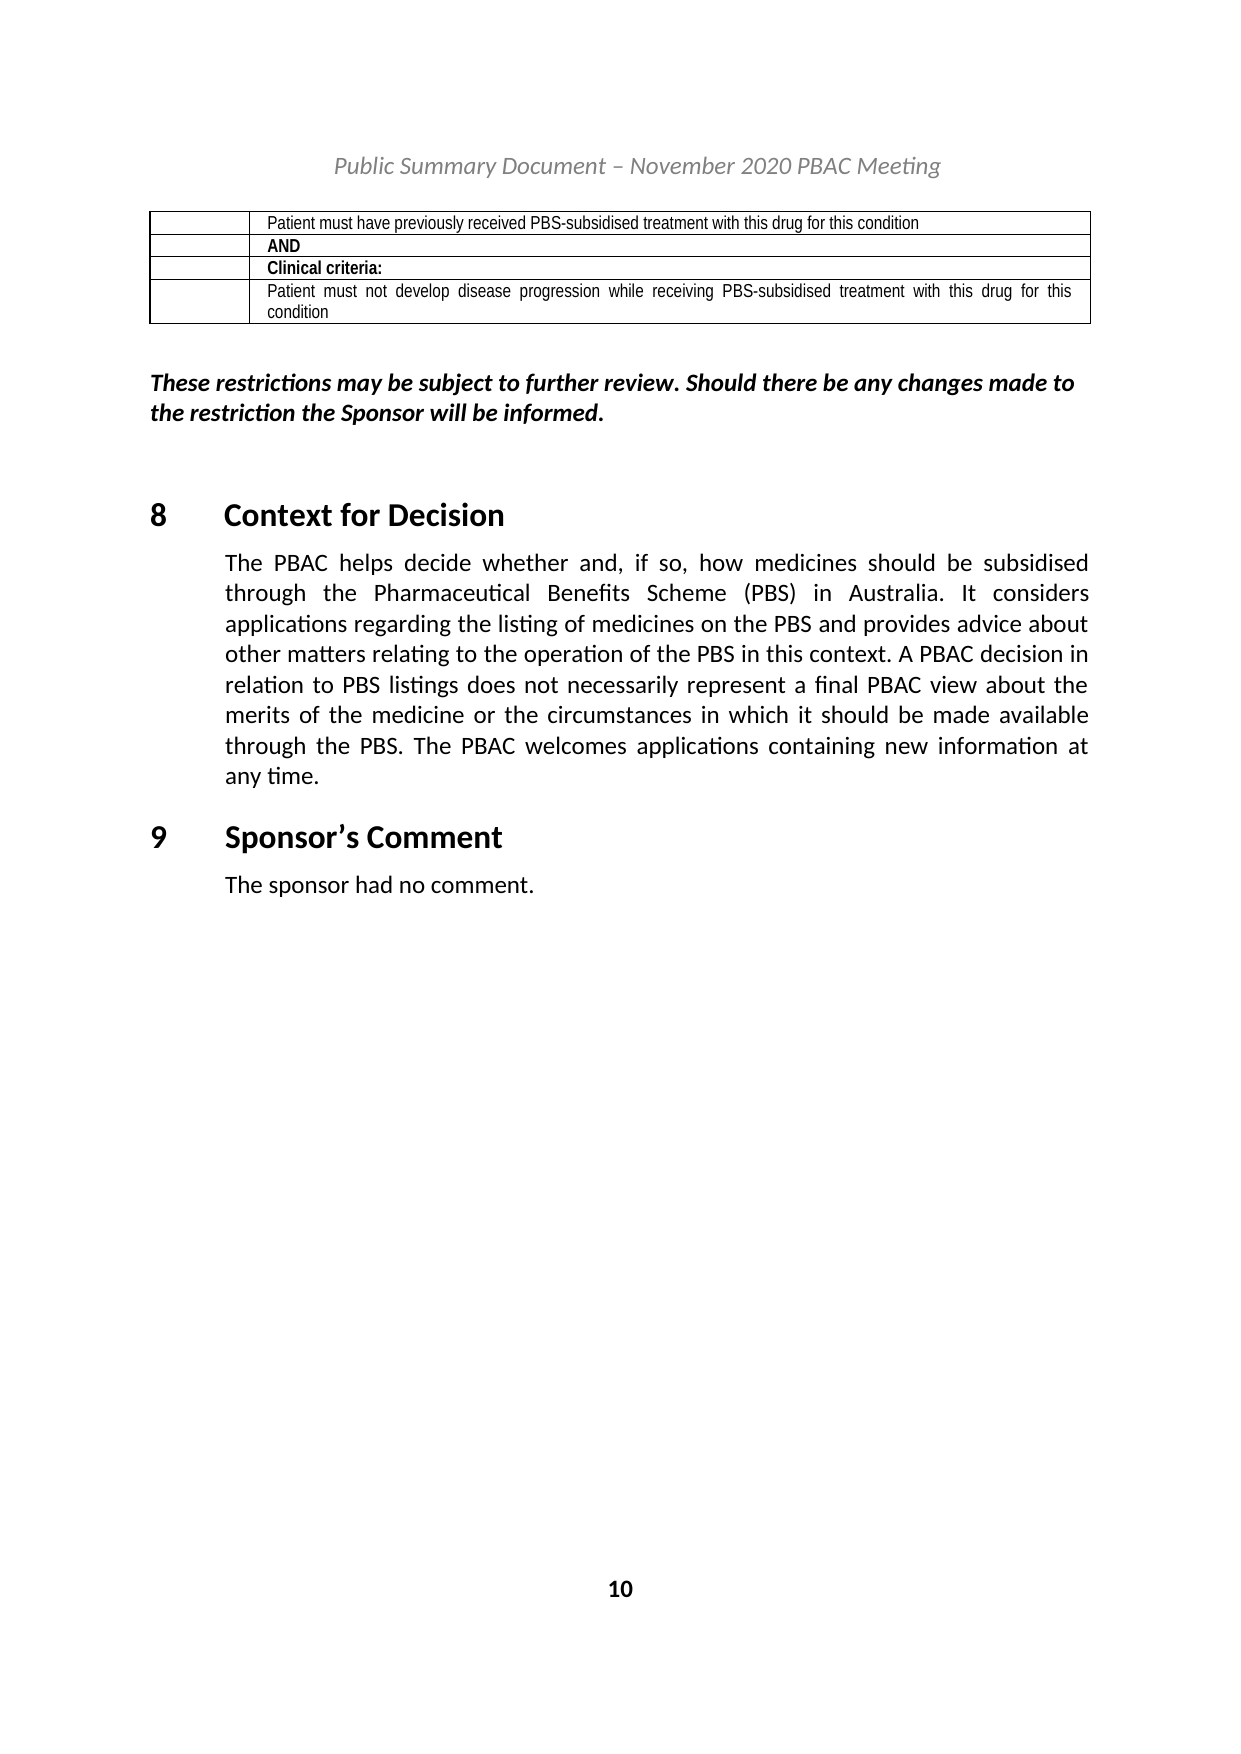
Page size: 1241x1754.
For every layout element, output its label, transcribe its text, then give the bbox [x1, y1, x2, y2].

table_cell [151, 235, 249, 256]
table_cell AND [250, 235, 1090, 256]
list These restrictions may be subject to further review. Should there be any changes made to the restriction the Sponsor will be informed. [150, 367, 1090, 428]
list The sponsor had no comment. [225, 869, 1090, 900]
table_cell [151, 212, 249, 234]
table_cell [151, 280, 249, 323]
table_cell [151, 257, 249, 279]
table_cell Patient must not develop disease progression while receiving PBS-subsidised treatment with this drug for this condition [250, 280, 1090, 323]
list The PBAC helps decide whether and, if so, how medicines should be subsidised through the Pharmaceutical Benefits Scheme (PBS) in Australia. It considers applications regarding the listing of medicines on the PBS and provides advice about other matters relating to the operation of the PBS in this context. A PBAC decision in relation to PBS listings does not necessarily represent a final PBAC view about the merits of the medicine or the circumstances in which it should be made available through the PBS. The PBAC welcomes applications containing new information at any time. [225, 547, 1090, 791]
subtitle Context for Decision [150, 494, 1090, 534]
subtitle Sponsor’s Comment [150, 816, 1090, 857]
table_cell Patient must have previously received PBS-subsidised treatment with this drug for this condition [250, 212, 1090, 234]
table_cell Clinical criteria: [250, 257, 1090, 279]
